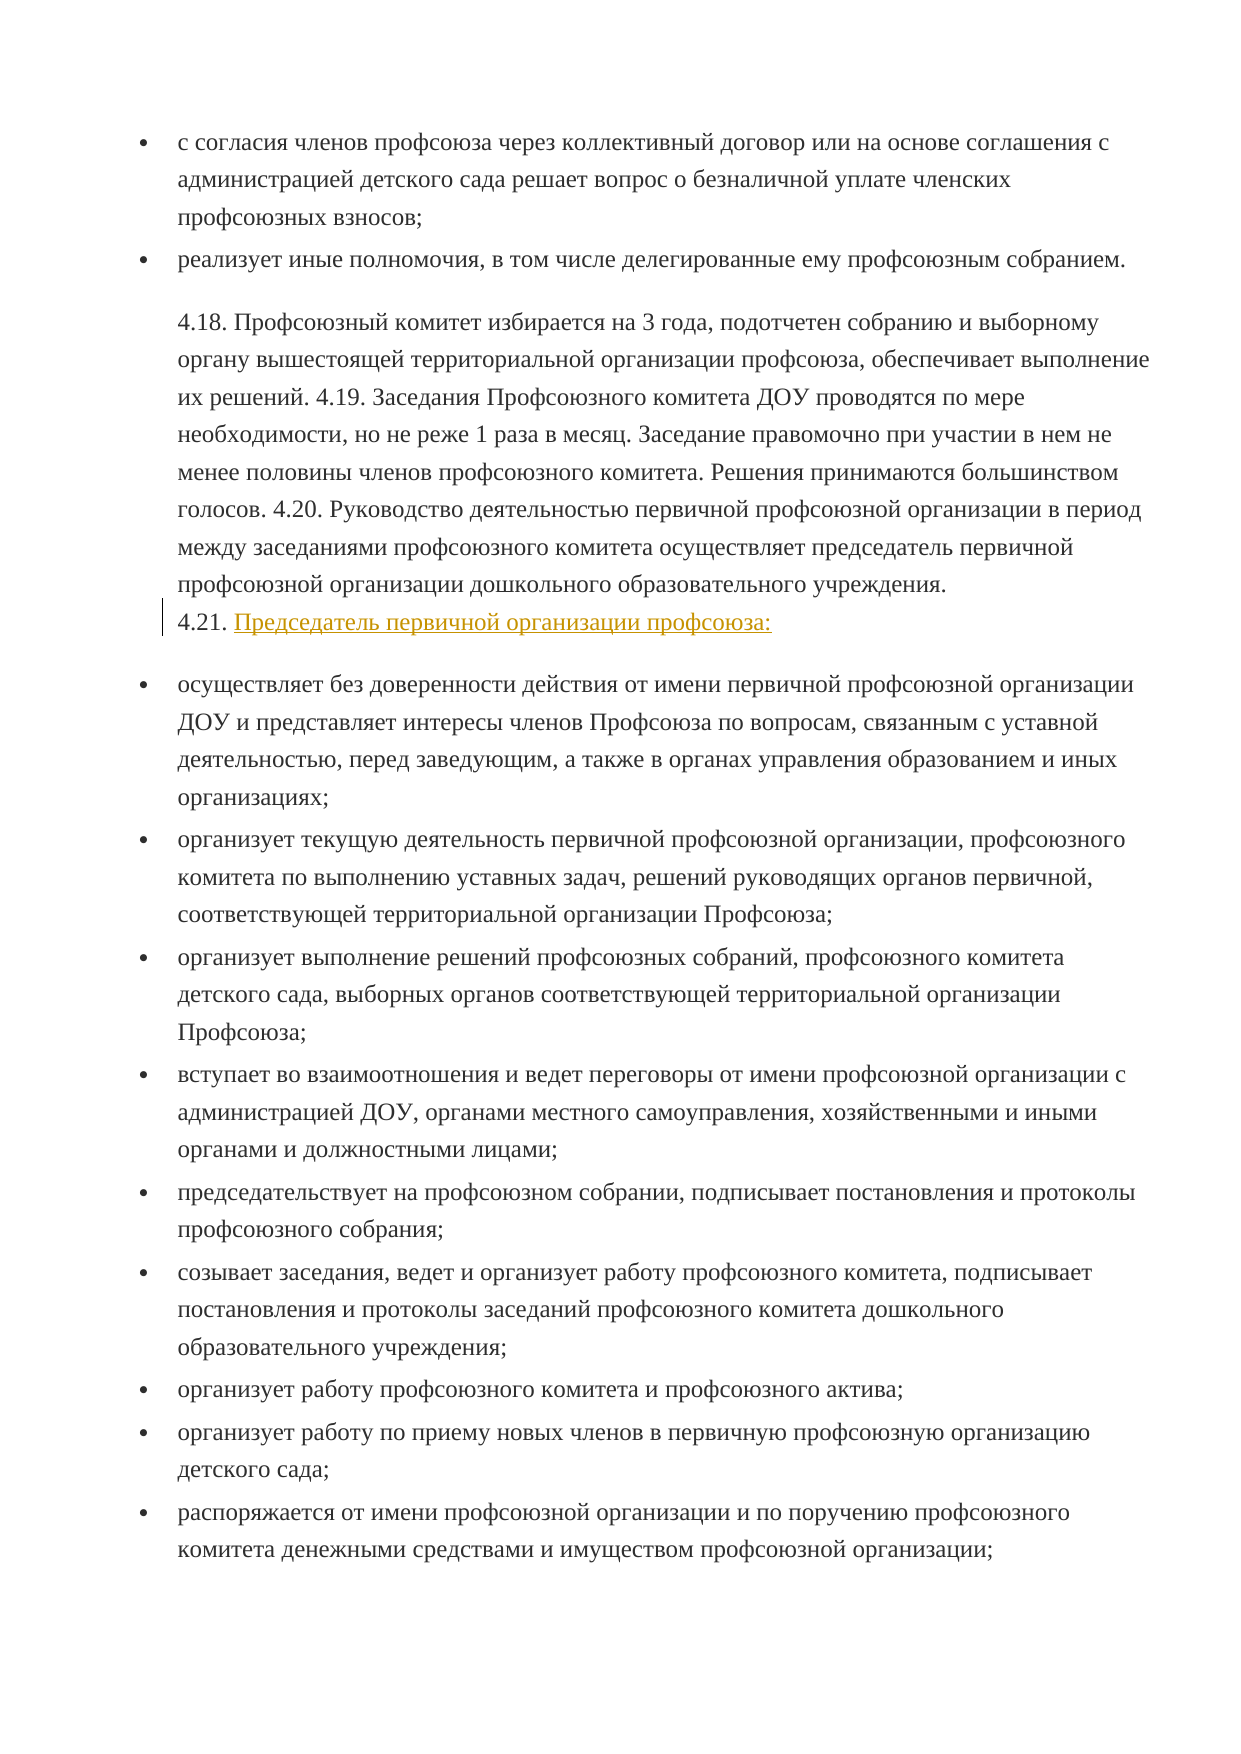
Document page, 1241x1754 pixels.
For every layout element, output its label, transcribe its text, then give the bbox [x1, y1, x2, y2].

list организует выполнение решений профсоюзных собраний, профсоюзного комитета детского сада, выборных органов соответствующей территориальной организации Профсоюза; [140, 933, 1152, 1046]
list председательствует на профсоюзном собрании, подписывает постановления и протоколы профсоюзного собрания; [140, 1168, 1152, 1243]
text 4.18. Профсоюзный комитет избирается на 3 года, подотчетен собранию и выборному органу вышестоящей территориальной организации профсоюза, обеспечивает выполнение их решений. 4.19. Заседания Профсоюзного комитета ДОУ проводятся по мере необходимости, но не реже 1 раза в месяц. Заседание правомочно при участии в нем не менее половины членов профсоюзного комитета. Решения принимаются большинством голосов. 4.20. Руководство деятельностью первичной профсоюзной организации в период между заседаниями профсоюзного комитета осуществляет председатель первичной профсоюзной организации дошкольного образовательного учреждения. 4.21. [177, 298, 1152, 636]
list организует текущую деятельность первичной профсоюзной организации, профсоюзного комитета по выполнению уставных задач, решений руководящих органов первичной, соответствующей территориальной организации Профсоюза; [140, 816, 1152, 928]
list осуществляет без доверенности действия от имени первичной профсоюзной организации ДОУ и представляет интересы членов Профсоюза по вопросам, связанным с уставной деятельностью, перед заведующим, а также в органах управления образованием и иных организациях; [140, 661, 1152, 811]
list с согласия членов профсоюза через коллективный договор или на основе соглашения с администрацией детского сада решает вопрос о безналичной уплате членских профсоюзных взносов; [140, 118, 1152, 231]
list распоряжается от имени профсоюзной организации и по поручению профсоюзного комитета денежными средствами и имуществом профсоюзной организации; [140, 1488, 1152, 1563]
list реализует иные полномочия, в том числе делегированные ему профсоюзным собранием. [140, 236, 1152, 273]
list вступает во взаимоотношения и ведет переговоры от имени профсоюзной организации с администрацией ДОУ, органами местного самоуправления, хозяйственными и иными органами и должностными лицами; [140, 1051, 1152, 1163]
list организует работу по приему новых членов в первичную профсоюзную организацию детского сада; [140, 1408, 1152, 1483]
list созывает заседания, ведет и организует работу профсоюзного комитета, подписывает постановления и протоколы заседаний профсоюзного комитета дошкольного образовательного учреждения; [140, 1248, 1152, 1361]
list организует работу профсоюзного комитета и профсоюзного актива; [140, 1366, 1152, 1403]
